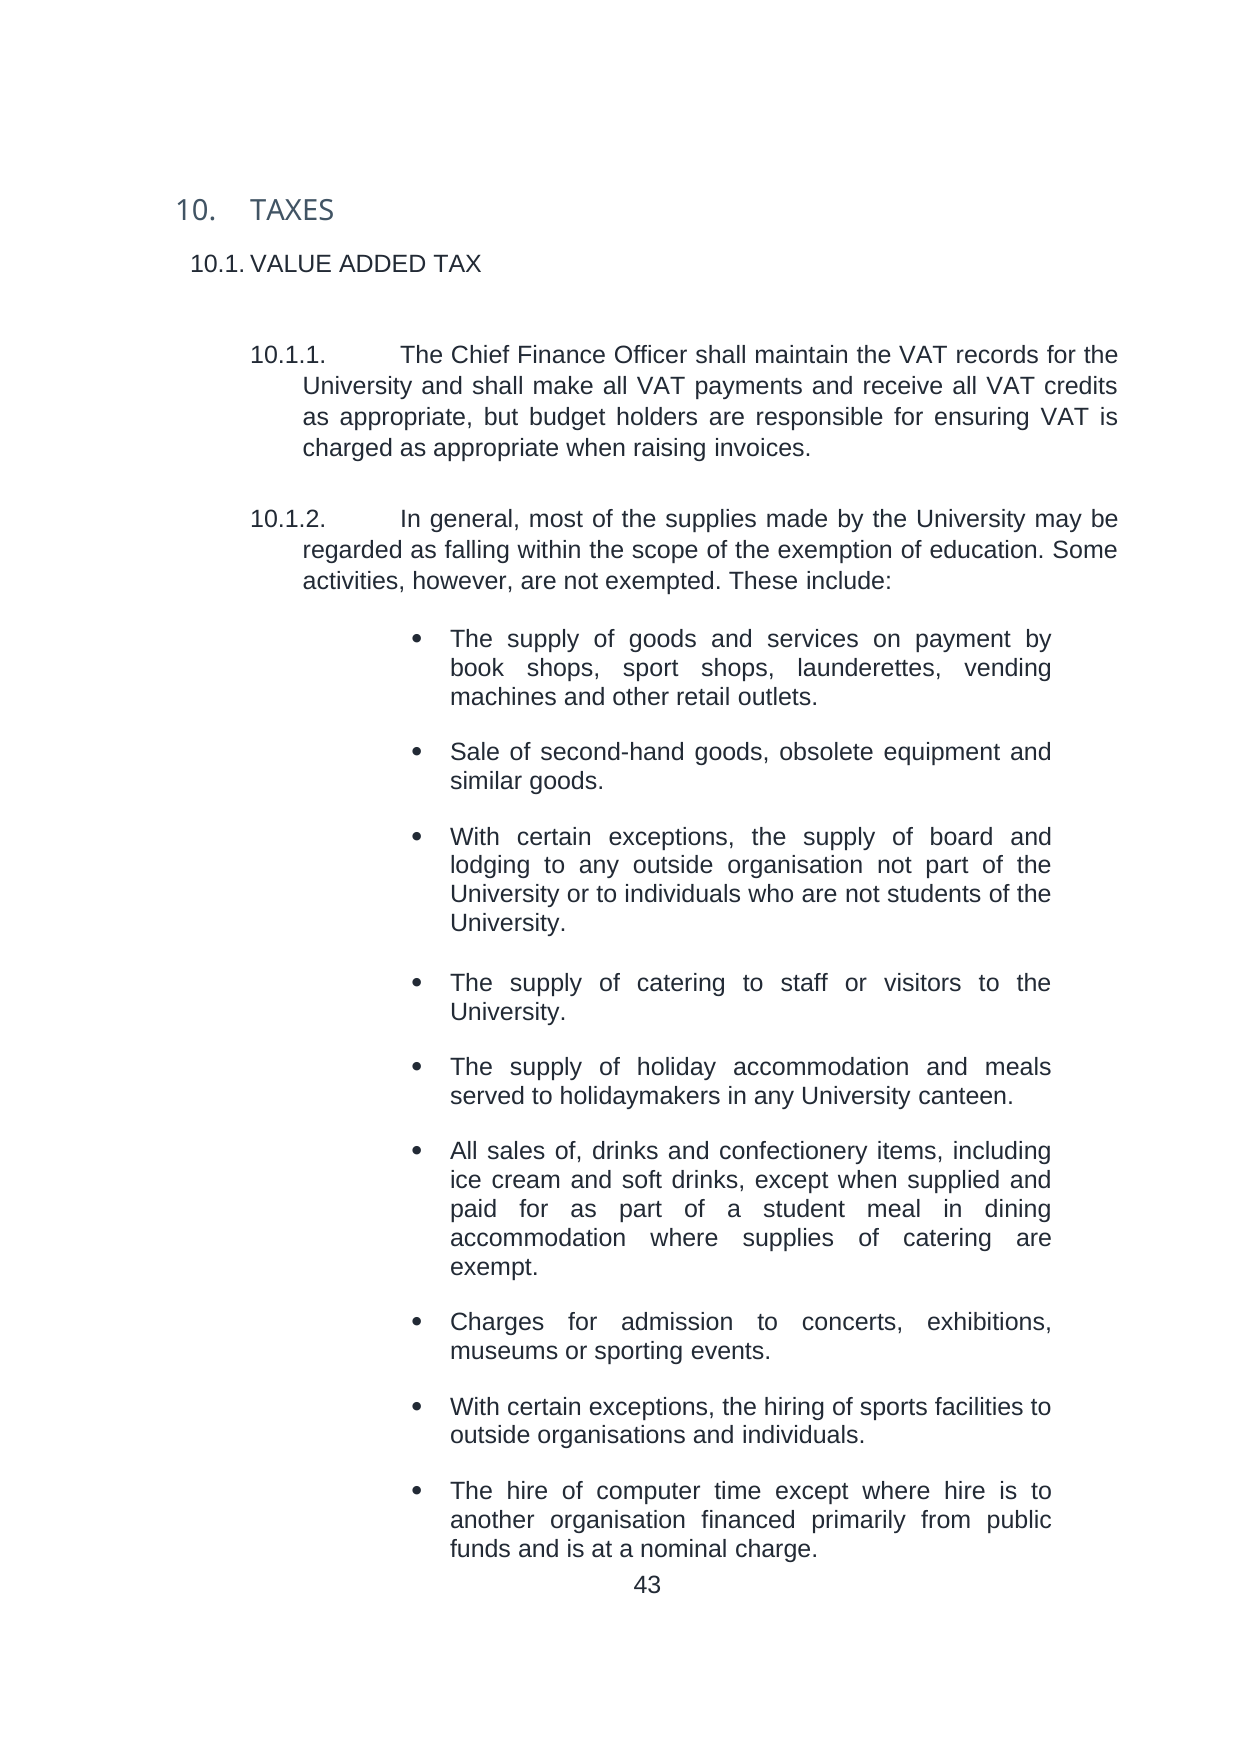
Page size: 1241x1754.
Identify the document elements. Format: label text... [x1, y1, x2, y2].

list Charges for admission to concerts, exhibitions, museums or sporting events. [412, 1307, 1053, 1365]
list VALUE ADDED TAX [190, 249, 1119, 278]
list Sale of second-hand goods, obsolete equipment and similar goods. [412, 737, 1053, 795]
list TAXES [175, 189, 1119, 229]
list The hire of computer time except where hire is to another organisation financed primarily from public funds and is at a nominal charge. [412, 1476, 1053, 1562]
list The supply of catering to staff or visitors to the University. [412, 968, 1053, 1025]
list With certain exceptions, the supply of board and lodging to any outside organisation not part of the University or to individuals who are not students of the University. [412, 822, 1053, 937]
list The Chief Finance Officer shall maintain the VAT records for the University and shall make all VAT payments and receive all VAT credits as appropriate, but budget holders are responsible for ensuring VAT is charged as appropriate when raising invoices. [250, 340, 1119, 462]
list The supply of holiday accommodation and meals served to holidaymakers in any University canteen. [412, 1052, 1053, 1109]
list The supply of goods and services on payment by book shops, sport shops, launderettes, vending machines and other retail outlets. [412, 624, 1053, 710]
list All sales of, drinks and confectionery items, including ice cream and soft drinks, except when supplied and paid for as part of a student meal in dining accommodation where supplies of catering are exempt. [412, 1136, 1053, 1280]
list In general, most of the supplies made by the University may be regarded as falling within the scope of the exemption of education. Some activities, however, are not exempted. These include: [250, 504, 1119, 595]
list With certain exceptions, the hiring of sports facilities to outside organisations and individuals. [412, 1392, 1053, 1449]
